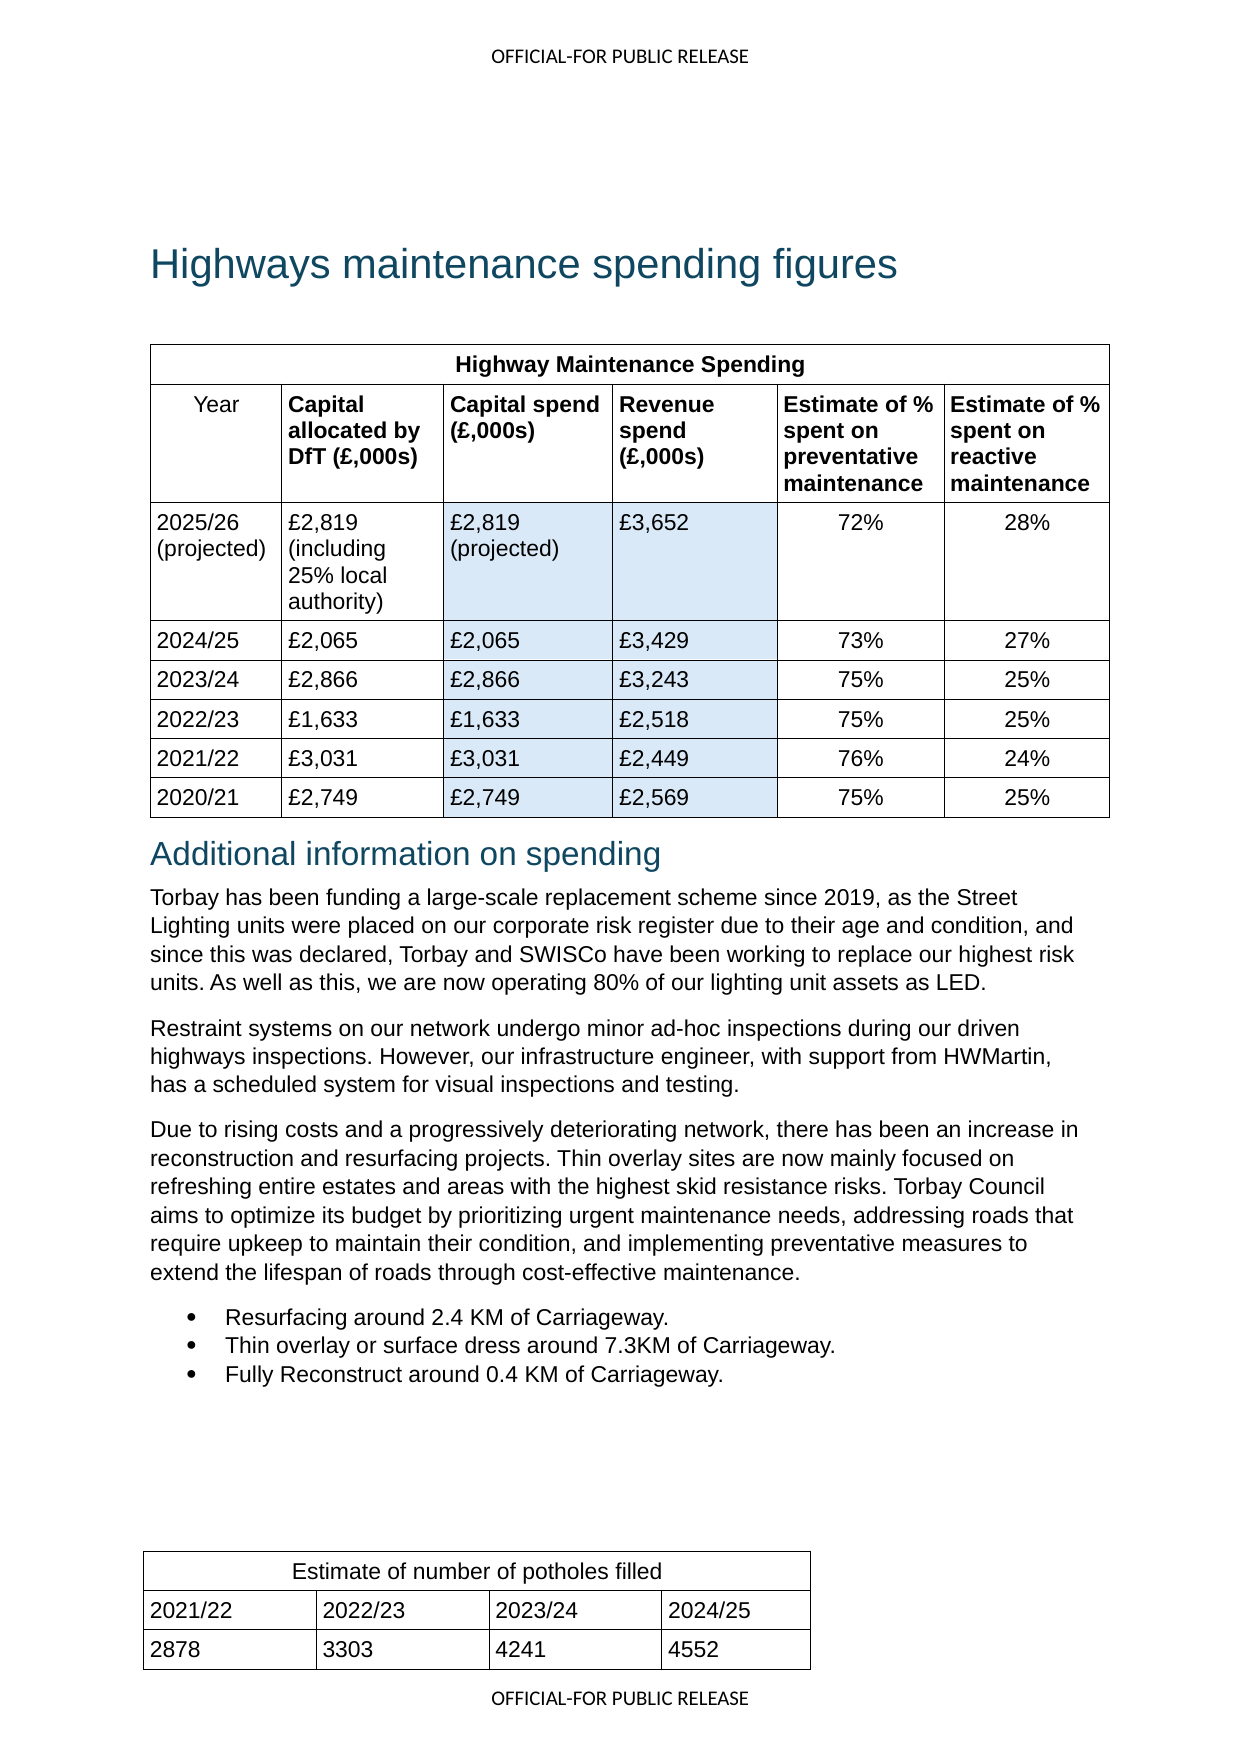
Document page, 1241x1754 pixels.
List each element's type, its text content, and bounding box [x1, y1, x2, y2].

table_cell £3,031 [444, 739, 612, 777]
text Torbay has been funding a large-scale replacement scheme since 2019, as the Street Lighting units were placed on our corporate risk register due to their age and condition, and since this was declared, Torbay and SWISCo have been working to replace our highest risk units. As well as this, we are now operating 80% of our lighting unit assets as LED. [150, 884, 1090, 996]
table_cell £2,866 [444, 661, 612, 699]
table_cell 4241 [490, 1630, 661, 1668]
table_cell 2021/22 [144, 1591, 316, 1629]
table_cell £2,449 [613, 739, 777, 777]
table_cell £2,065 [282, 621, 443, 659]
table_cell 2023/24 [490, 1591, 661, 1629]
table_cell 2022/23 [151, 700, 281, 738]
table_cell £1,633 [444, 700, 612, 738]
table_cell Year [151, 385, 281, 502]
table_cell 27% [945, 621, 1109, 659]
table_cell £2,819 (including 25% local authority) [282, 503, 443, 620]
table_cell 2020/21 [151, 778, 281, 817]
list Fully Reconstruct around 0.4 KM of Carriageway. [187, 1361, 1090, 1387]
table_cell £2,749 [282, 778, 443, 817]
table_header Estimate of number of potholes filled [144, 1552, 810, 1590]
text Restraint systems on our network undergo minor ad-hoc inspections during our driven highways inspections. However, our infrastructure engineer, with support from HWMartin, has a scheduled system for visual inspections and testing. [150, 1014, 1090, 1098]
table_cell 75% [778, 661, 944, 699]
table_cell 2023/24 [151, 661, 281, 699]
table_cell £2,749 [444, 778, 612, 817]
table_cell £3,031 [282, 739, 443, 777]
list Resurfacing around 2.4 KM of Carriageway. [187, 1304, 1090, 1330]
table_cell 24% [945, 739, 1109, 777]
table_cell 72% [778, 503, 944, 620]
table_cell Estimate of % spent on reactive maintenance [945, 385, 1109, 502]
table_header Highway Maintenance Spending [151, 345, 1109, 383]
table_cell 2024/25 [151, 621, 281, 659]
table_cell 73% [778, 621, 944, 659]
table_cell £3,652 [613, 503, 777, 620]
table_cell £3,243 [613, 661, 777, 699]
table_cell £2,569 [613, 778, 777, 817]
subtitle Additional information on spending [150, 834, 1090, 873]
table_cell 28% [945, 503, 1109, 620]
table_cell £2,518 [613, 700, 777, 738]
table_cell 3303 [317, 1630, 489, 1668]
table_cell 25% [945, 661, 1109, 699]
table_cell 76% [778, 739, 944, 777]
table_cell Revenue spend (£,000s) [613, 385, 777, 502]
table_cell 2025/26 (projected) [151, 503, 281, 620]
table_cell £2,866 [282, 661, 443, 699]
table_cell 2878 [144, 1630, 316, 1668]
table_cell £2,819 (projected) [444, 503, 612, 620]
list Thin overlay or surface dress around 7.3KM of Carriageway. [187, 1332, 1090, 1358]
table_cell Capital allocated by DfT (£,000s) [282, 385, 443, 502]
table_cell 2024/25 [662, 1591, 810, 1629]
table_cell £2,065 [444, 621, 612, 659]
table_cell Capital spend (£,000s) [444, 385, 612, 502]
table_cell £1,633 [282, 700, 443, 738]
text Due to rising costs and a progressively deteriorating network, there has been an increase in reconstruction and resurfacing projects. Thin overlay sites are now mainly focused on refreshing entire estates and areas with the highest skid resistance risks. Torbay Council aims to optimize its budget by prioritizing urgent maintenance needs, addressing roads that require upkeep to maintain their condition, and implementing preventative measures to extend the lifespan of roads through cost-effective maintenance. [150, 1116, 1090, 1285]
table_cell 2021/22 [151, 739, 281, 777]
table_cell Estimate of % spent on preventative maintenance [778, 385, 944, 502]
subtitle Highways maintenance spending figures [150, 239, 1090, 287]
table_cell £3,429 [613, 621, 777, 659]
table_cell 75% [778, 778, 944, 817]
table_cell 2022/23 [317, 1591, 489, 1629]
table_cell 25% [945, 778, 1109, 817]
table_cell 4552 [662, 1630, 810, 1668]
table_cell 75% [778, 700, 944, 738]
table_cell 25% [945, 700, 1109, 738]
